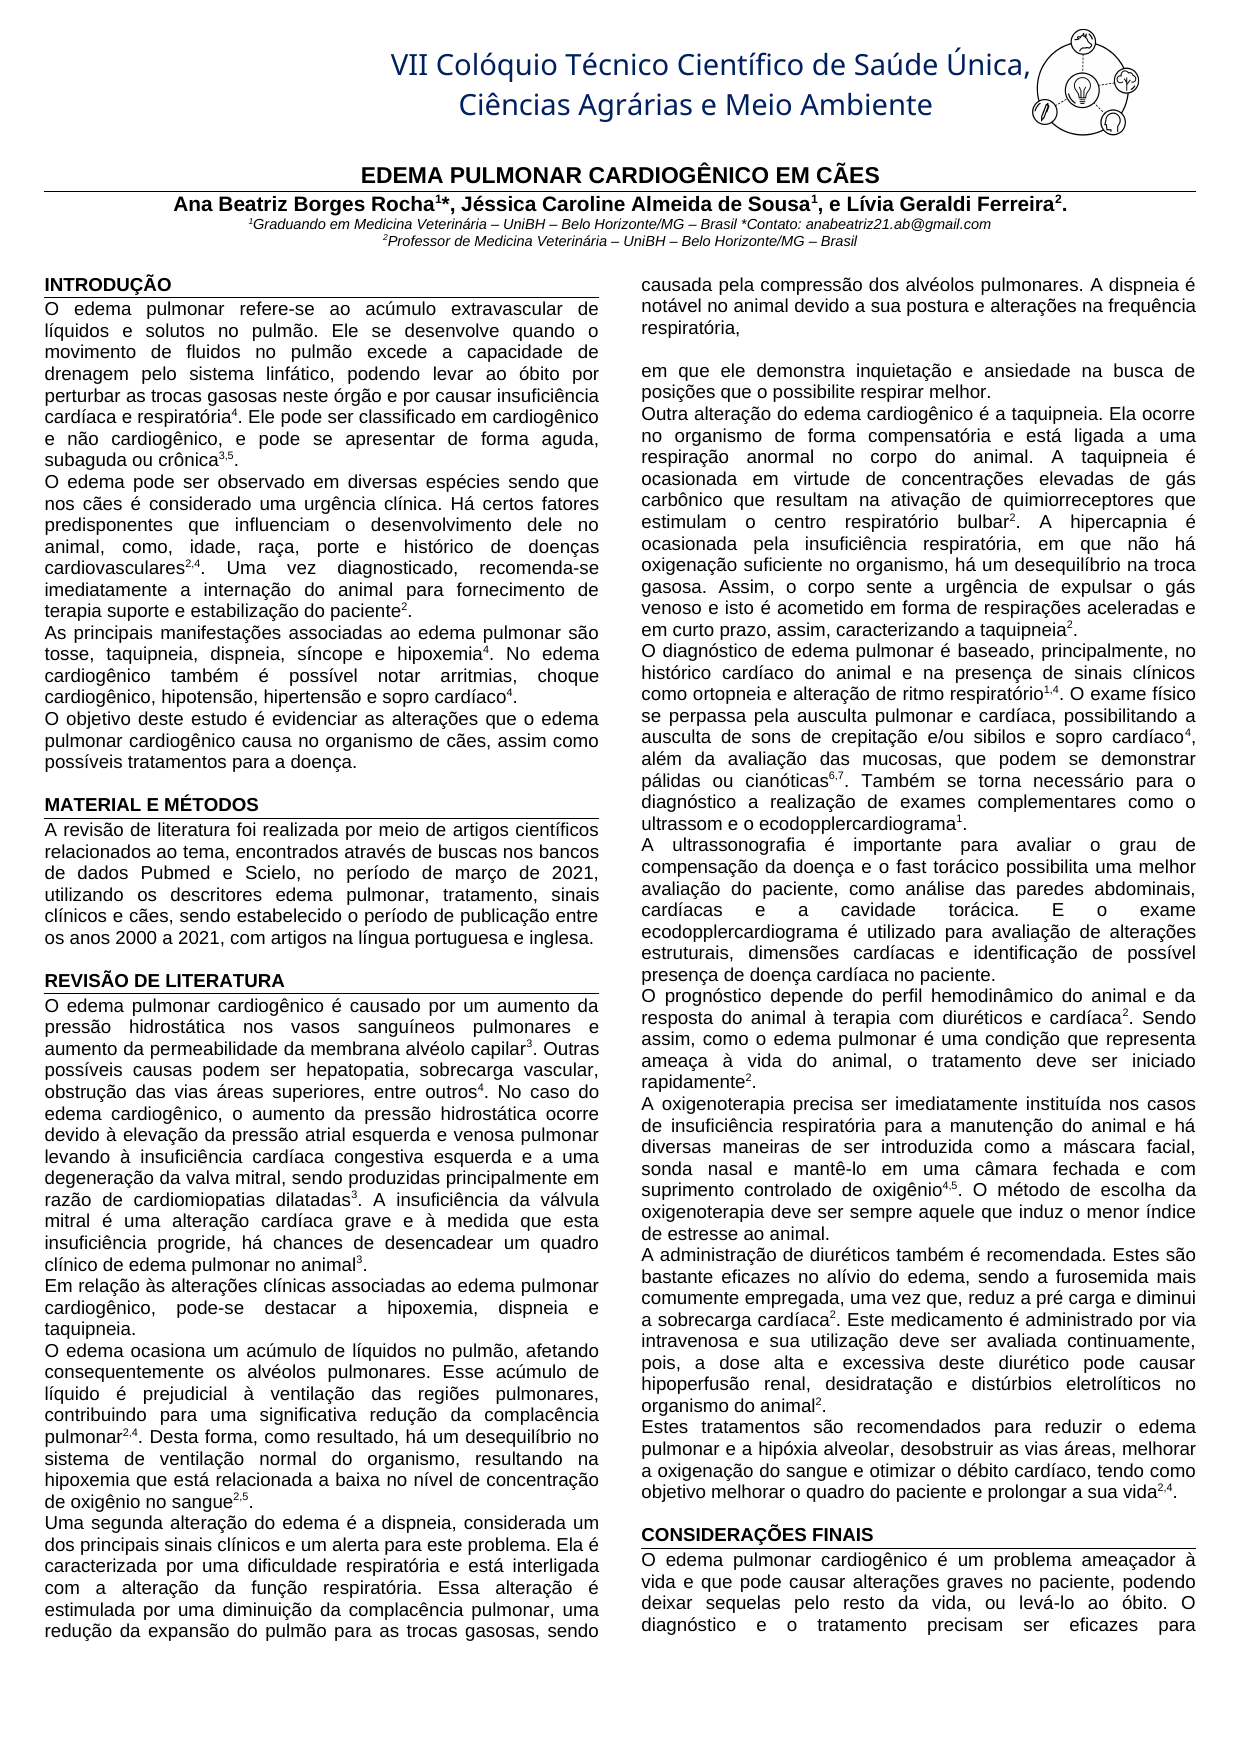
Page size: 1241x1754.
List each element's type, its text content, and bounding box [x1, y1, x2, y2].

text O edema pode ser observado em diversas espécies sendo que nos cães é considerado uma urgência clínica. Há certos fatores predisponentes que influenciam o desenvolvimento dele no animal, como, idade, raça, porte e histórico de doenças cardiovasculares2,4. Uma vez diagnosticado, recomenda-se imediatamente a internação do animal para fornecimento de terapia suporte e estabilização do paciente2. [44, 471, 599, 622]
text As principais manifestações associadas ao edema pulmonar são tosse, taquipneia, dispneia, síncope e hipoxemia4. No edema cardiogênico também é possível notar arritmias, choque cardiogênico, hipotensão, hipertensão e sopro cardíaco4. [44, 622, 599, 708]
text O edema ocasiona um acúmulo de líquidos no pulmão, afetando consequentemente os alvéolos pulmonares. Esse acúmulo de líquido é prejudicial à ventilação das regiões pulmonares, contribuindo para uma significativa redução da complacência pulmonar2,4. Desta forma, como resultado, há um desequilíbrio no sistema de ventilação normal do organismo, resultando na hipoxemia que está relacionada a baixa no nível de concentração de oxigênio no sangue2,5. [44, 1339, 599, 1512]
text Ana Beatriz Borges Rocha1*, Jéssica Caroline Almeida de Sousa1, e Lívia Geraldi Ferreira2. [44, 192, 1196, 216]
text A revisão de literatura foi realizada por meio de artigos científicos relacionados ao tema, encontrados através de buscas nos bancos de dados Pubmed e Scielo, no período de março de 2021, utilizando os descritores edema pulmonar, tratamento, sinais clínicos e cães, sendo estabelecido o período de publicação entre os anos 2000 a 2021, com artigos na língua portuguesa e inglesa. [44, 819, 599, 948]
text REVISÃO DE LITERATURA [44, 970, 599, 993]
text 1Graduando em Medicina Veterinária – UniBH – Belo Horizonte/MG – Brasil *Contato: anabeatriz21.ab@gmail.com [44, 216, 1196, 233]
text 2Professor de Medicina Veterinária – UniBH – Belo Horizonte/MG – Brasil [44, 233, 1196, 249]
text INTRODUÇÃO [44, 273, 599, 297]
text O objetivo deste estudo é evidenciar as alterações que o edema pulmonar cardiogênico causa no organismo de cães, assim como possíveis tratamentos para a doença. [44, 708, 599, 773]
text MATERIAL E MÉTODOS [44, 794, 599, 818]
text O edema pulmonar cardiogênico é causado por um aumento da pressão hidrostática nos vasos sanguíneos pulmonares e aumento da permeabilidade da membrana alvéolo capilar3. Outras possíveis causas podem ser hepatopatia, sobrecarga vascular, obstrução das vias áreas superiores, entre outros4. No caso do edema cardiogênico, o aumento da pressão hidrostática ocorre devido à elevação da pressão atrial esquerda e venosa pulmonar levando à insuficiência cardíaca congestiva esquerda e a uma degeneração da valva mitral, sendo produzidas principalmente em razão de cardiomiopatias dilatadas3. A insuficiência da válvula mitral é uma alteração cardíaca grave e à medida que esta insuficiência progride, há chances de desencadear um quadro clínico de edema pulmonar no animal3. [44, 994, 599, 1275]
text CONSIDERAÇÕES FINAIS [641, 1524, 1196, 1548]
text Em relação às alterações clínicas associadas ao edema pulmonar cardiogênico, pode-se destacar a hipoxemia, dispneia e taquipneia. [44, 1275, 599, 1339]
text Outra alteração do edema cardiogênico é a taquipneia. Ela ocorre no organismo de forma compensatória e está ligada a uma respiração anormal no corpo do animal. A taquipneia é ocasionada em virtude de concentrações elevadas de gás carbônico que resultam na ativação de quimiorreceptores que estimulam o centro respiratório bulbar2. A hipercapnia é ocasionada pela insuficiência respiratória, em que não há oxigenação suficiente no organismo, há um desequilíbrio na troca gasosa. Assim, o corpo sente a urgência de expulsar o gás venoso e isto é acometido em forma de respirações aceleradas e em curto prazo, assim, caracterizando a taquipneia2. [641, 403, 1196, 640]
text Estes tratamentos são recomendados para reduzir o edema pulmonar e a hipóxia alveolar, desobstruir as vias áreas, melhorar a oxigenação do sangue e otimizar o débito cardíaco, tendo como objetivo melhorar o quadro do paciente e prolongar a sua vida2,4. [641, 1416, 1196, 1503]
text Edema pulmonar cardiogênico em cães [44, 162, 1196, 191]
text O edema pulmonar refere-se ao acúmulo extravascular de líquidos e solutos no pulmão. Ele se desenvolve quando o movimento de fluidos no pulmão excede a capacidade de drenagem pelo sistema linfático, podendo levar ao óbito por perturbar as trocas gasosas neste órgão e por causar insuficiência cardíaca e respiratória4. Ele pode ser classificado em cardiogênico e não cardiogênico, e pode se apresentar de forma aguda, subaguda ou crônica3,5. [44, 298, 599, 471]
text O prognóstico depende do perfil hemodinâmico do animal e da resposta do animal à terapia com diuréticos e cardíaca2. Sendo assim, como o edema pulmonar é uma condição que representa ameaça à vida do animal, o tratamento deve ser iniciado rapidamente2. [641, 985, 1196, 1093]
text O diagnóstico de edema pulmonar é baseado, principalmente, no histórico cardíaco do animal e na presença de sinais clínicos como ortopneia e alteração de ritmo respiratório1,4. O exame físico se perpassa pela ausculta pulmonar e cardíaca, possibilitando a ausculta de sons de crepitação e/ou sibilos e sopro cardíaco4, além da avaliação das mucosas, que podem se demonstrar pálidas ou cianóticas6,7. Também se torna necessário para o diagnóstico a realização de exames complementares como o ultrassom e o ecodopplercardiograma1. [641, 640, 1196, 834]
text Uma segunda alteração do edema é a dispneia, considerada um dos principais sinais clínicos e um alerta para este problema. Ela é caracterizada por uma dificuldade respiratória e está interligada com a alteração da função respiratória. Essa alteração é estimulada por uma diminuição da complacência pulmonar, uma redução da expansão do pulmão para as trocas gasosas, sendo causada pela compressão dos alvéolos pulmonares. A dispneia é notável no animal devido a sua postura e alterações na frequência respiratória, [641, 273, 1196, 338]
text A administração de diuréticos também é recomendada. Estes são bastante eficazes no alívio do edema, sendo a furosemida mais comumente empregada, uma vez que, reduz a pré carga e diminui a sobrecarga cardíaca2. Este medicamento é administrado por via intravenosa e sua utilização deve ser avaliada continuamente, pois, a dose alta e excessiva deste diurético pode causar hipoperfusão renal, desidratação e distúrbios eletrolíticos no organismo do animal2. [641, 1244, 1196, 1416]
text Uma segunda alteração do edema é a dispneia, considerada um dos principais sinais clínicos e um alerta para este problema. Ela é caracterizada por uma dificuldade respiratória e está interligada com a alteração da função respiratória. Essa alteração é estimulada por uma diminuição da complacência pulmonar, uma redução da expansão do pulmão para as trocas gasosas, sendo causada pela compressão dos alvéolos pulmonares. A dispneia é notável no animal devido a sua postura e alterações na frequência respiratória, [44, 1512, 599, 1641]
text em que ele demonstra inquietação e ansiedade na busca de posições que o possibilite respirar melhor. [641, 360, 1196, 403]
text A oxigenoterapia precisa ser imediatamente instituída nos casos de insuficiência respiratória para a manutenção do animal e há diversas maneiras de ser introduzida como a máscara facial, sonda nasal e mantê-lo em uma câmara fechada e com suprimento controlado de oxigênio4,5. O método de escolha da oxigenoterapia deve ser sempre aquele que induz o menor índice de estresse ao animal. [641, 1093, 1196, 1244]
text A ultrassonografia é importante para avaliar o grau de compensação da doença e o fast torácico possibilita uma melhor avaliação do paciente, como análise das paredes abdominais, cardíacas e a cavidade torácica. E o exame ecodopplercardiograma é utilizado para avaliação de alterações estruturais, dimensões cardíacas e identificação de possível presença de doença cardíaca no paciente. [641, 834, 1196, 985]
